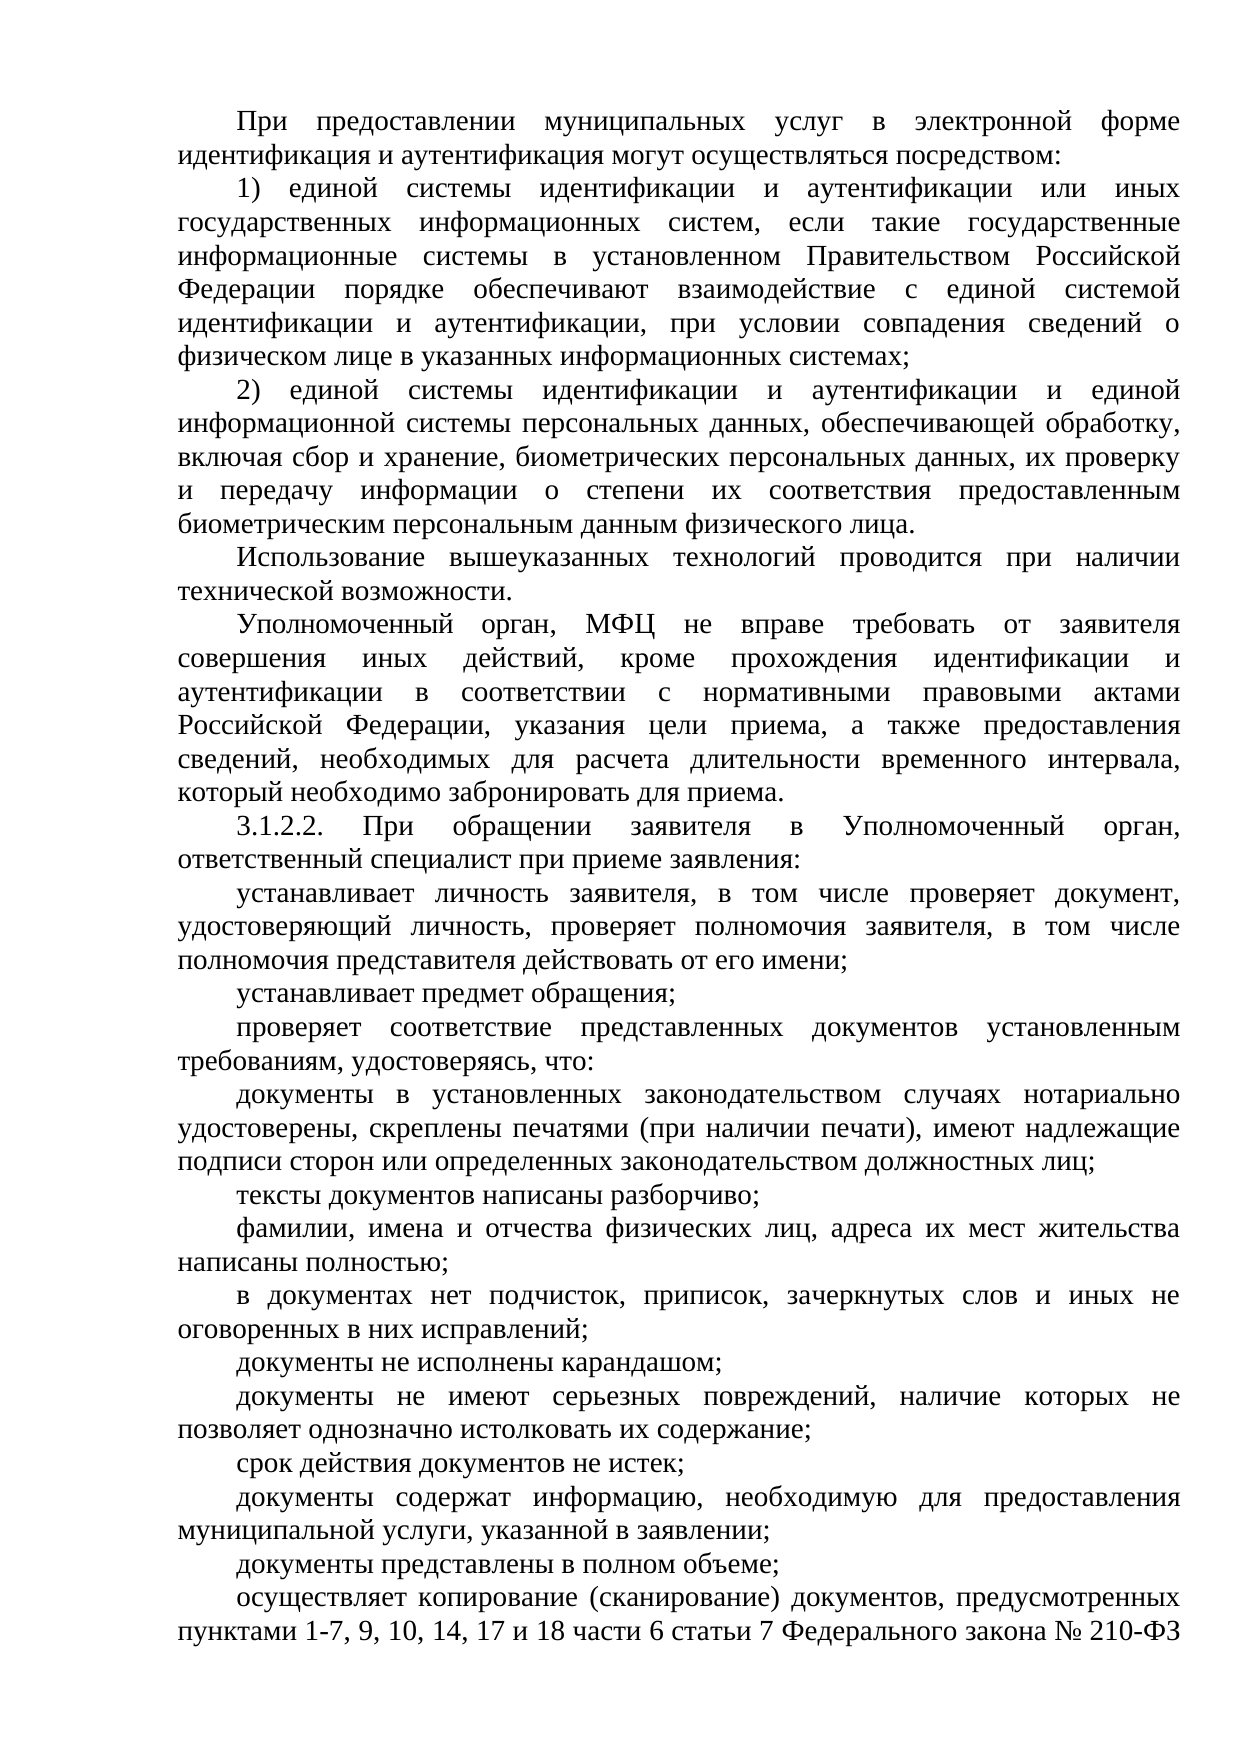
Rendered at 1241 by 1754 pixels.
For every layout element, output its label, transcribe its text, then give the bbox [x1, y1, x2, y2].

text Использование вышеуказанных технологий проводится при наличии технической возможности. [177, 539, 1181, 607]
text Уполномоченный орган, МФЦ не вправе требовать от заявителя совершения иных действий, кроме прохождения идентификации и аутентификации в соответствии с нормативными правовыми актами Российской Федерации, указания цели приема, а также предоставления сведений, необходимых для расчета длительности временного интервала, который необходимо забронировать для приема. [177, 607, 1181, 808]
text документы не имеют серьезных повреждений, наличие которых не позволяет однозначно истолковать их содержание; [177, 1378, 1181, 1445]
text устанавливает личность заявителя, в том числе проверяет документ, удостоверяющий личность, проверяет полномочия заявителя, в том числе полномочия представителя действовать от его имени; [177, 875, 1181, 976]
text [177, 1579, 1181, 1646]
text устанавливает предмет обращения; [177, 976, 1181, 1009]
text При предоставлении муниципальных услуг в электронной форме идентификация и аутентификация могут осуществляться посредством: [177, 103, 1181, 171]
text проверяет соответствие представленных документов установленным требованиям, удостоверяясь, что: [177, 1009, 1181, 1076]
text документы содержат информацию, необходимую для предоставления муниципальной услуги, указанной в заявлении; [177, 1479, 1181, 1546]
text в документах нет подчисток, приписок, зачеркнутых слов и иных не оговоренных в них исправлений; [177, 1277, 1181, 1344]
text 2) единой системы идентификации и аутентификации и единой информационной системы персональных данных, обеспечивающей обработку, включая сбор и хранение, биометрических персональных данных, их проверку и передачу информации о степени их соответствия предоставленным биометрическим персональным данным физического лица. [177, 372, 1181, 539]
text тексты документов написаны разборчиво; [177, 1177, 1181, 1210]
text 3.1.2.2. При обращении заявителя в Уполномоченный орган, ответственный специалист при приеме заявления: [177, 808, 1181, 875]
text 1) единой системы идентификации и аутентификации или иных государственных информационных систем, если такие государственные информационные системы в установленном Правительством Российской Федерации порядке обеспечивают взаимодействие с единой системой идентификации и аутентификации, при условии совпадения сведений о физическом лице в указанных информационных системах; [177, 171, 1181, 372]
text фамилии, имена и отчества физических лиц, адреса их мест жительства написаны полностью; [177, 1210, 1181, 1277]
text срок действия документов не истек; [177, 1445, 1181, 1479]
text документы в установленных законодательством случаях нотариально удостоверены, скреплены печатями (при наличии печати), имеют надлежащие подписи сторон или определенных законодательством должностных лиц; [177, 1076, 1181, 1177]
text документы представлены в полном объеме; [177, 1546, 1181, 1579]
text документы не исполнены карандашом; [177, 1344, 1181, 1378]
